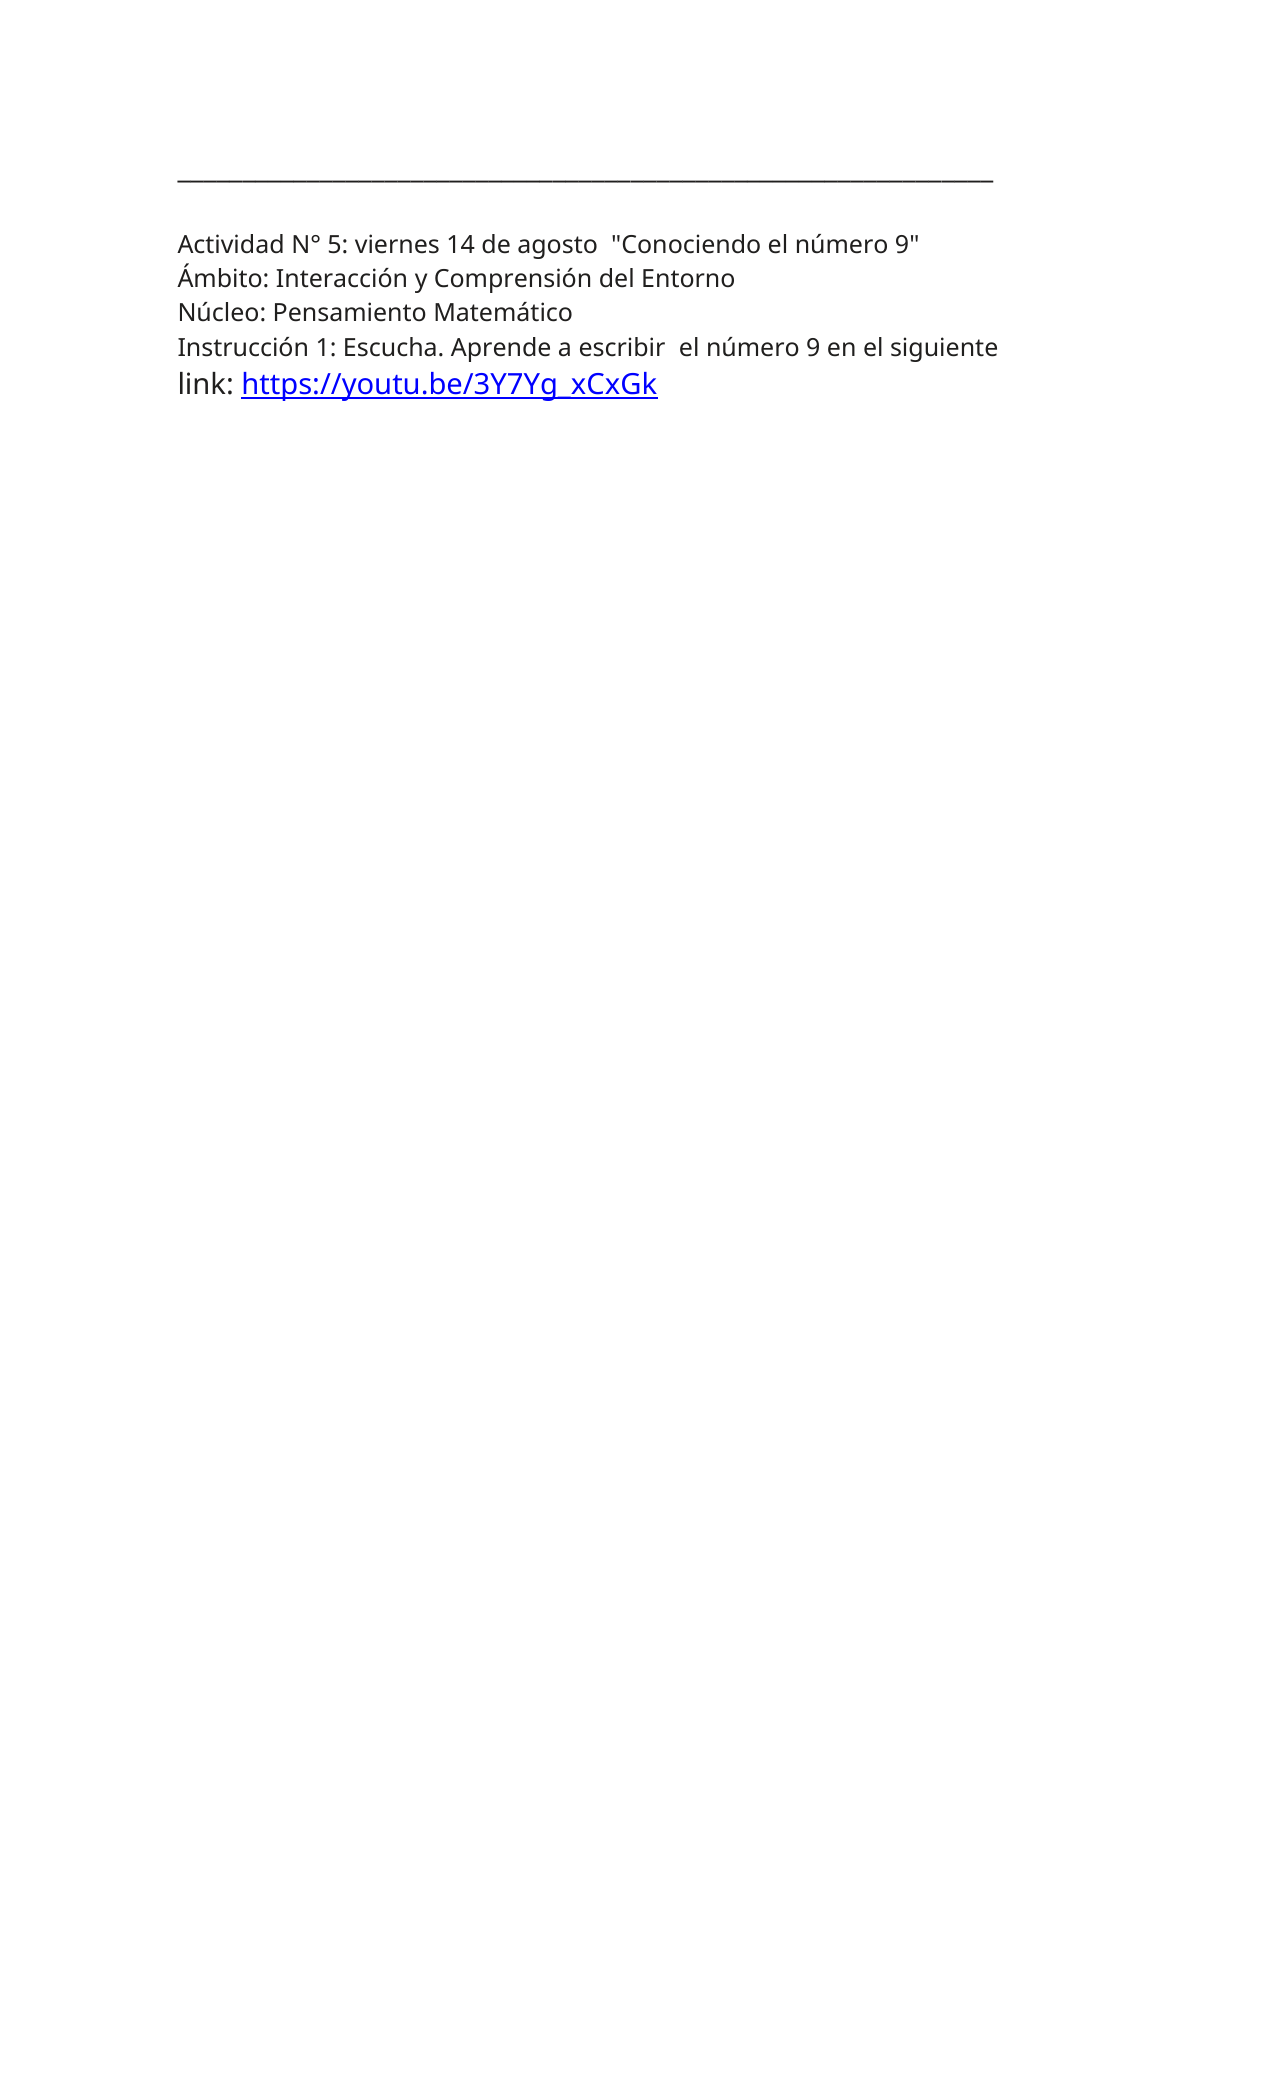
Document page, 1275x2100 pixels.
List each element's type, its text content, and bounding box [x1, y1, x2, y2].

text Núcleo: Pensamiento Matemático [177, 295, 1098, 329]
text Actividad N° 5: viernes 14 de agosto "Conociendo el número 9" [177, 227, 1098, 261]
text _______________________________________________________________ [177, 148, 1098, 187]
text Ámbito: Interacción y Comprensión del Entorno [177, 261, 1098, 295]
text Instrucción 1: Escucha. Aprende a escribir el número 9 en el siguiente link: https://youtu.be/3Y7Yg_xCxGk [177, 329, 1098, 403]
